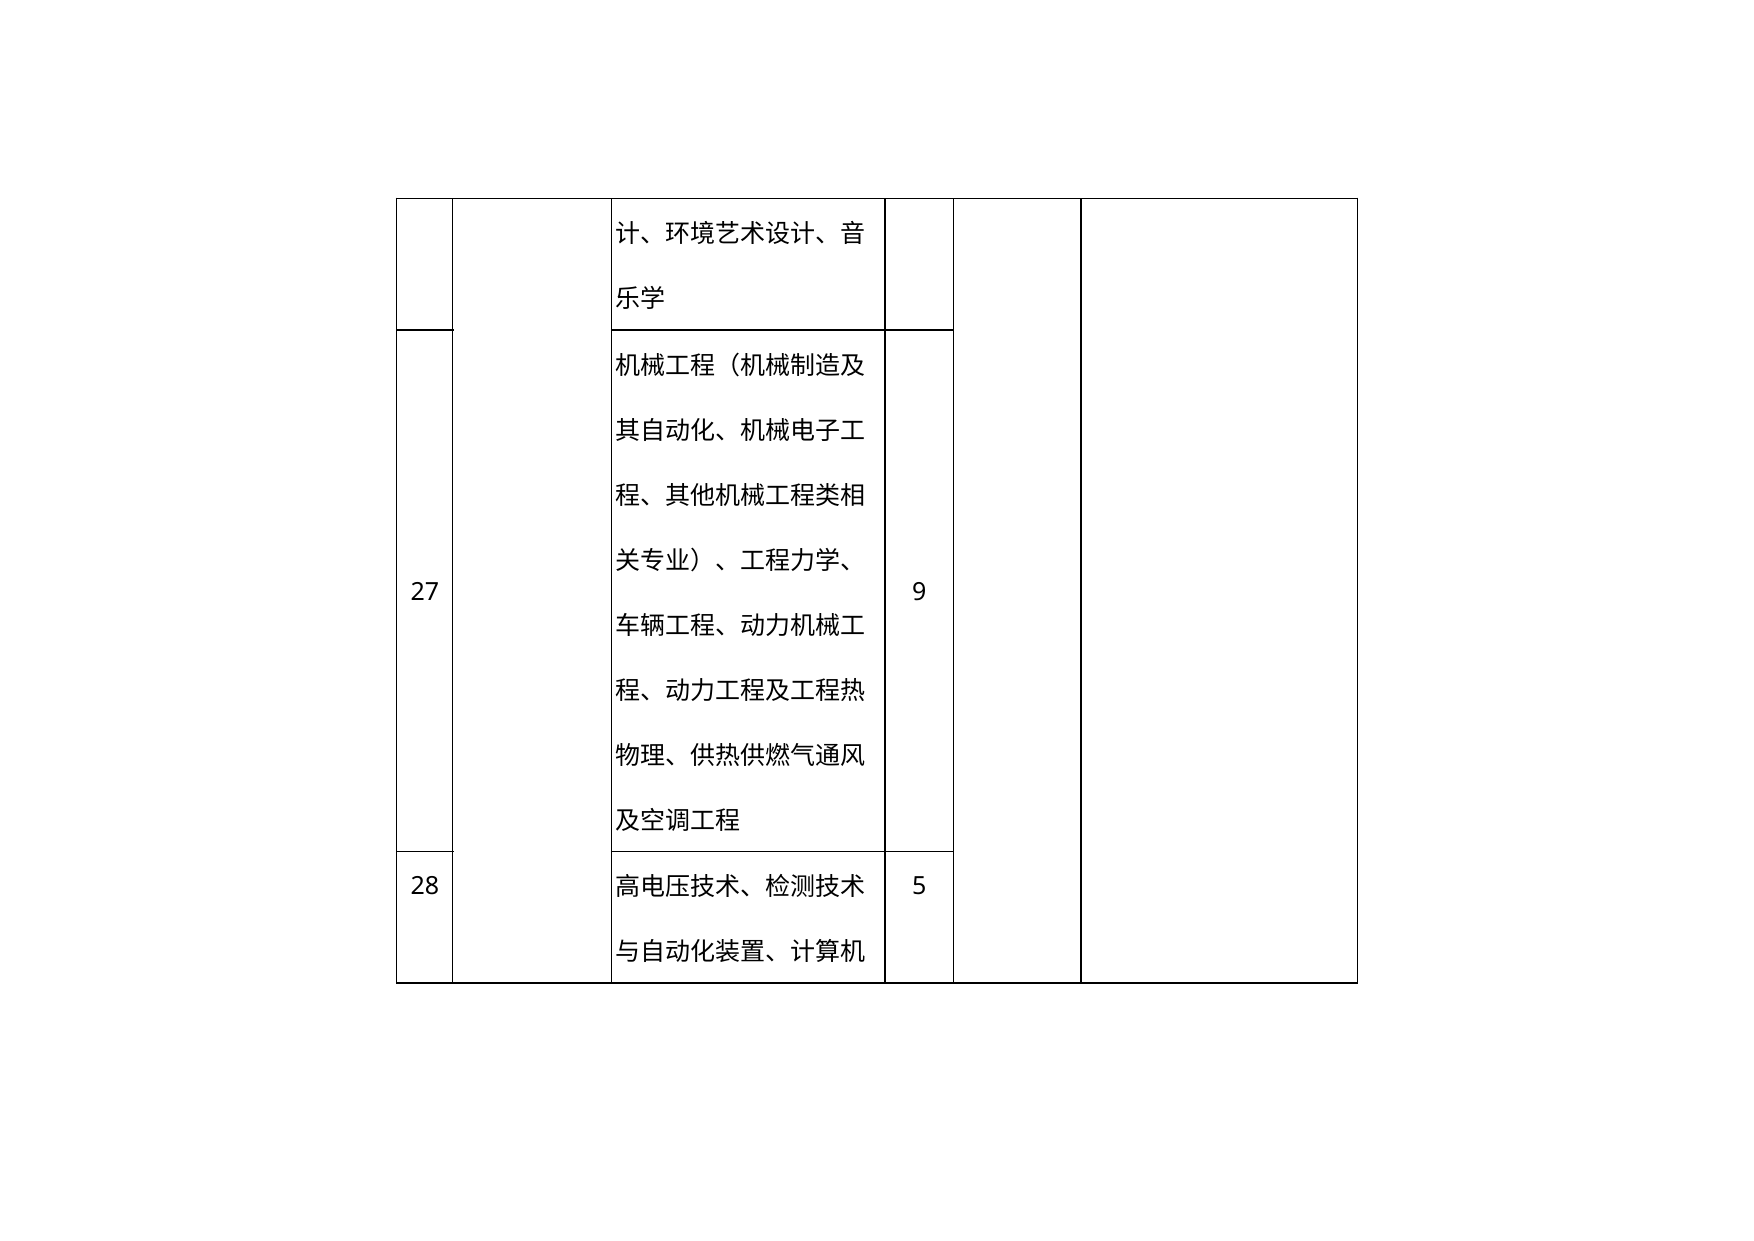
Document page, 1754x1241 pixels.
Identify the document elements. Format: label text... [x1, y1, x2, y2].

table_cell 6 [886, 199, 953, 329]
table_cell 机械工程（机械制造及其自动化、机械电子工程、其他机械工程类相关专业）、工程力学、车辆工程、动力机械工程、动力工程及工程热物理、供热供燃气通风及空调工程 [612, 331, 884, 851]
table_cell 9 [886, 331, 953, 851]
table_cell 26 [397, 199, 452, 329]
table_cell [612, 199, 884, 329]
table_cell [612, 852, 884, 982]
table_cell 5 [886, 852, 953, 982]
table_cell 27 [397, 331, 452, 851]
table_cell 28 [397, 852, 452, 982]
